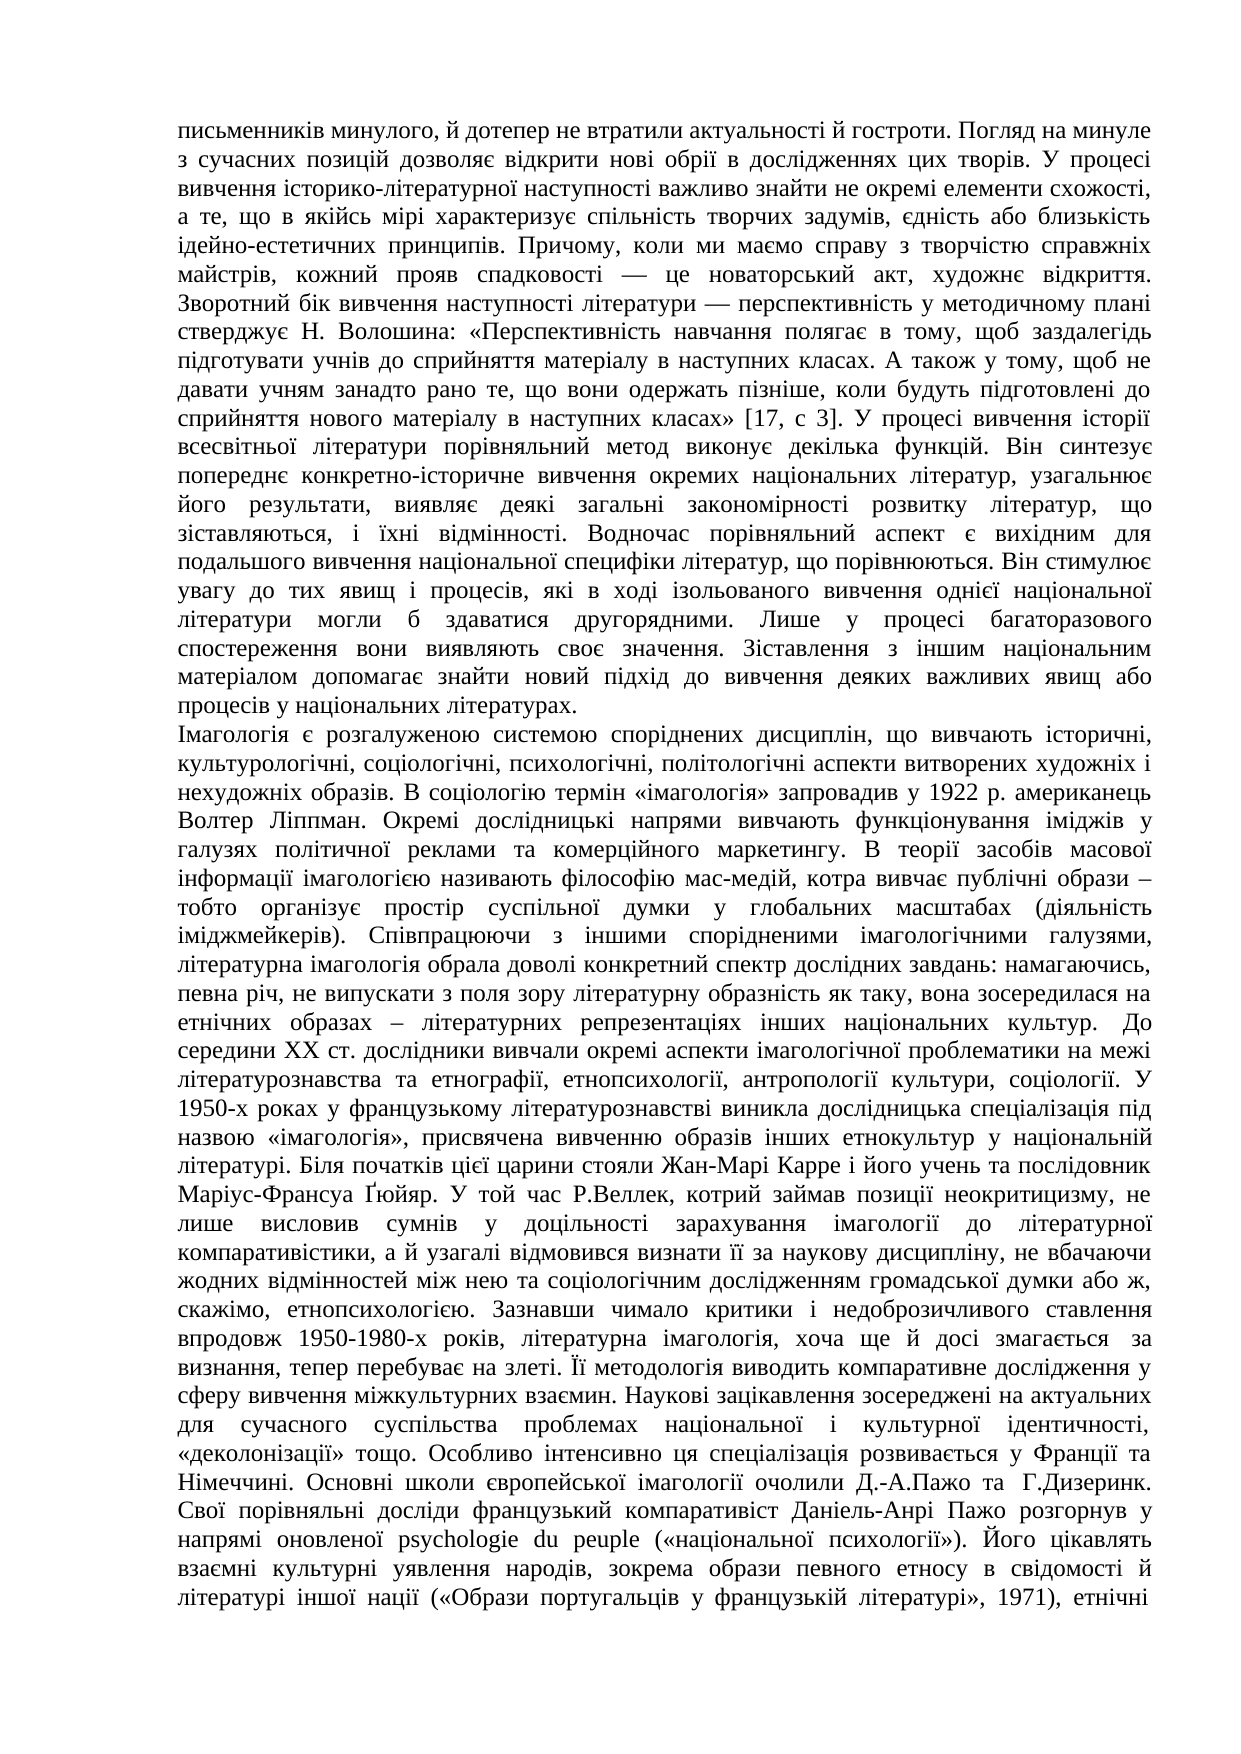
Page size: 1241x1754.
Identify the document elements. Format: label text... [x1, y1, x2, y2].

text письменників минулого, й дотепер не втратили актуальності й гостроти. Погляд на минуле з сучасних позицій дозволяє відкрити нові обрії в дослідженнях цих творів. У процесі вивчення історико-літературної наступності важливо знайти не окремі елементи схожості, а те, що в якійсь мірі характеризує спільність творчих задумів, єдність або близькість ідейно-естетичних принципів. Причому, коли ми маємо справу з творчістю справжніх майстрів, кожний прояв спадковості — це новаторський акт, художнє відкриття. Зворотний бік вивчення наступності літератури — перспективність у методичному плані стверджує Н. Волошина: «Перспективність навчання полягає в тому, щоб заздалегідь підготувати учнів до сприйняття матеріалу в наступних класах. А також у тому, щоб не давати учням занадто рано те, що вони одержать пізніше, коли будуть підготовлені до сприйняття нового матеріалу в наступних класах» [17, с 3]. У процесі вивчення історії всесвітньої літератури порівняльний метод виконує декілька функцій. Він синтезує попереднє конкретно-історичне вивчення окремих національних літератур, узагальнює його результати, виявляє деякі загальні закономірності розвитку літератур, що зіставляються, і їхні відмінності. Водночас порівняльний аспект є вихідним для подальшого вивчення національної специфіки літератур, що порівнюються. Він стимулює увагу до тих явищ і процесів, які в ході ізольованого вивчення однієї національної літератури могли б здаватися другорядними. Лише у процесі багаторазового спостереження вони виявляють своє значення. Зіставлення з іншим національним матеріалом допомагає знайти новий підхід до вивчення деяких важливих явищ або процесів у національних літературах. [177, 115, 1152, 719]
text Імагологія є розгалуженою системою споріднених дисциплін, що вивчають історичні, культурологічні, соціологічні, психологічні, політологічні аспекти витворених художніх і нехудожніх образів. В соціологію термін «імагологія» запровадив у 1922 р. американець Волтер Ліппман. Окремі дослідницькі напрями вивчають функціонування іміджів у галузях політичної реклами та комерційного маркетингу. В теорії засобів масової інформації імагологією називають філософію мас-медій, котра вивчає публічні образи – тобто організує простір суспільної думки у глобальних масштабах (діяльність іміджмейкерів). Співпрацюючи з іншими спорідненими імагологічними галузями, літературна імагологія обрала доволі конкретний спектр дослідних завдань: намагаючись, певна річ, не випускати з поля зору літературну образність як таку, вона зосередилася на етнічних образах – літературних репрезентаціях інших національних культур. До середини XX ст. дослідники вивчали окремі аспекти імагологічної проблематики на межі літературознавства та етнографії, етнопсихології, антропології культури, соціології. У 1950-х роках у французькому літературознавстві виникла дослідницька спеціалізація під назвою «імагологія», присвячена вивченню образів інших етнокультур у національній літературі. Біля початків цієї царини стояли Жан-Марі Карре і його учень та послідовник Маріус-Франсуа Ґюйяр. У той час Р.Веллек, котрий займав позиції неокритицизму, не лише висловив сумнів у доцільності зарахування імагології до літературної компаративістики, а й узагалі відмовився визнати її за наукову дисципліну, не вбачаючи жодних відмінностей між нею та соціологічним дослідженням громадської думки або ж, скажімо, етнопсихологією. Зазнавши чимало критики і недоброзичливого ставлення впродовж 1950-1980-х років, літературна імагологія, хоча ще й досі змагається за визнання, тепер перебуває на злеті. Її методологія виводить компаративне дослідження у сферу вивчення міжкультурних взаємин. Наукові зацікавлення зосереджені на актуальних для сучасного суспільства проблемах національної і культурної ідентичності, [177, 719, 1152, 1438]
text «деколонізації» тощо. Особливо інтенсивно ця спеціалізація розвивається у Франції та Німеччині. Основні школи європейської імагології очолили Д.-А.Пажо та Г.Дизеринк. Свої порівняльні досліди французький компаративіст Даніель-Анрі Пажо розгорнув у напрямі оновленої psychologie du peuple («національної психології»). Його цікавлять взаємні культурні уявлення народів, зокрема образи певного етносу в свідомості й літературі іншої нації («Образи португальців у французькій літературі», 1971), етнічні [177, 1438, 1152, 1611]
